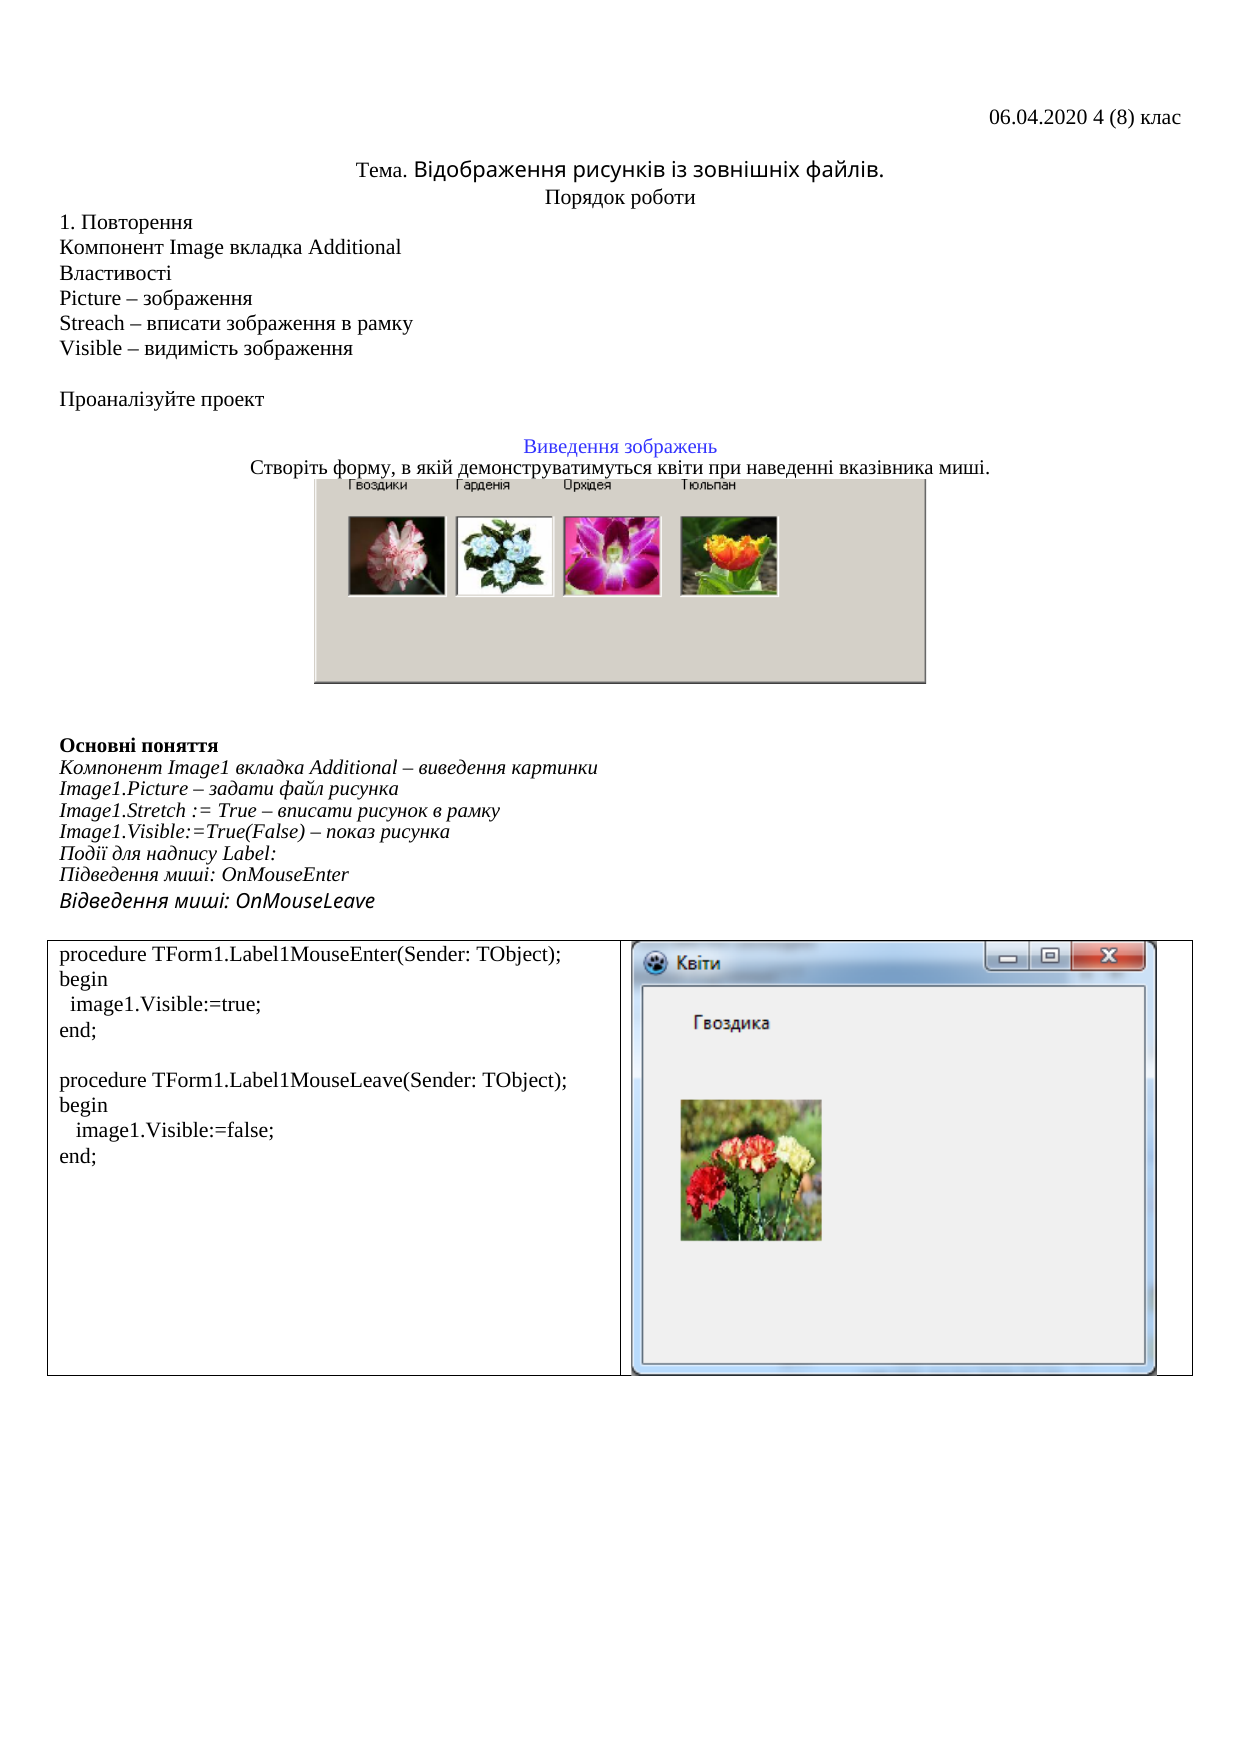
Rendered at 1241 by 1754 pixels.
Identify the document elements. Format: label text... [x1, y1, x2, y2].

text 1. Повторення [59, 209, 1181, 234]
text Picture – зображення [59, 285, 1181, 310]
table_header [1157, 941, 1192, 1375]
text Відведення миші: OnMouseLeave [59, 886, 1181, 915]
text Властивості [59, 259, 1181, 285]
text Image1.Visible:=True(False) – показ рисунка [59, 822, 1181, 843]
text Visible – видимість зображення [59, 335, 1181, 360]
text Виведення зображень [59, 436, 1181, 457]
picture [631, 941, 1157, 1376]
text 06.04.2020 4 (8) клас [59, 104, 1181, 129]
text Порядок роботи [59, 184, 1181, 209]
text Основні поняття [59, 735, 1181, 757]
table_header procedure TForm1.Label1MouseEnter(Sender: TObject); begin image1.Visible:=true; end; procedure TForm1.Label1MouseLeave(Sender: TObject); begin image1.Visible:=false; end; [48, 941, 620, 1375]
text Image1.Stretch := True – вписати рисунок в рамку [59, 800, 1181, 822]
text Компонент Image1 вкладка Additional – виведення картинки [59, 757, 1181, 778]
text Проаналізуйте проект [59, 386, 1181, 411]
text Події для надпису Label: [59, 843, 1181, 865]
table_header [621, 941, 631, 1375]
text Streach – вписати зображення в рамку [59, 310, 1181, 335]
text Створіть форму, в якій демонструватимуться квіти при наведенні вказівника миші. [59, 457, 1181, 479]
text Тема. Відображення рисунків із зовнішніх файлів. [59, 154, 1181, 184]
text Компонент Image вкладка Additional [59, 234, 1181, 259]
text Підведення миші: OnMouseEnter [59, 865, 1181, 886]
picture [314, 479, 927, 684]
text Image1.Picture – задати файл рисунка [59, 778, 1181, 800]
